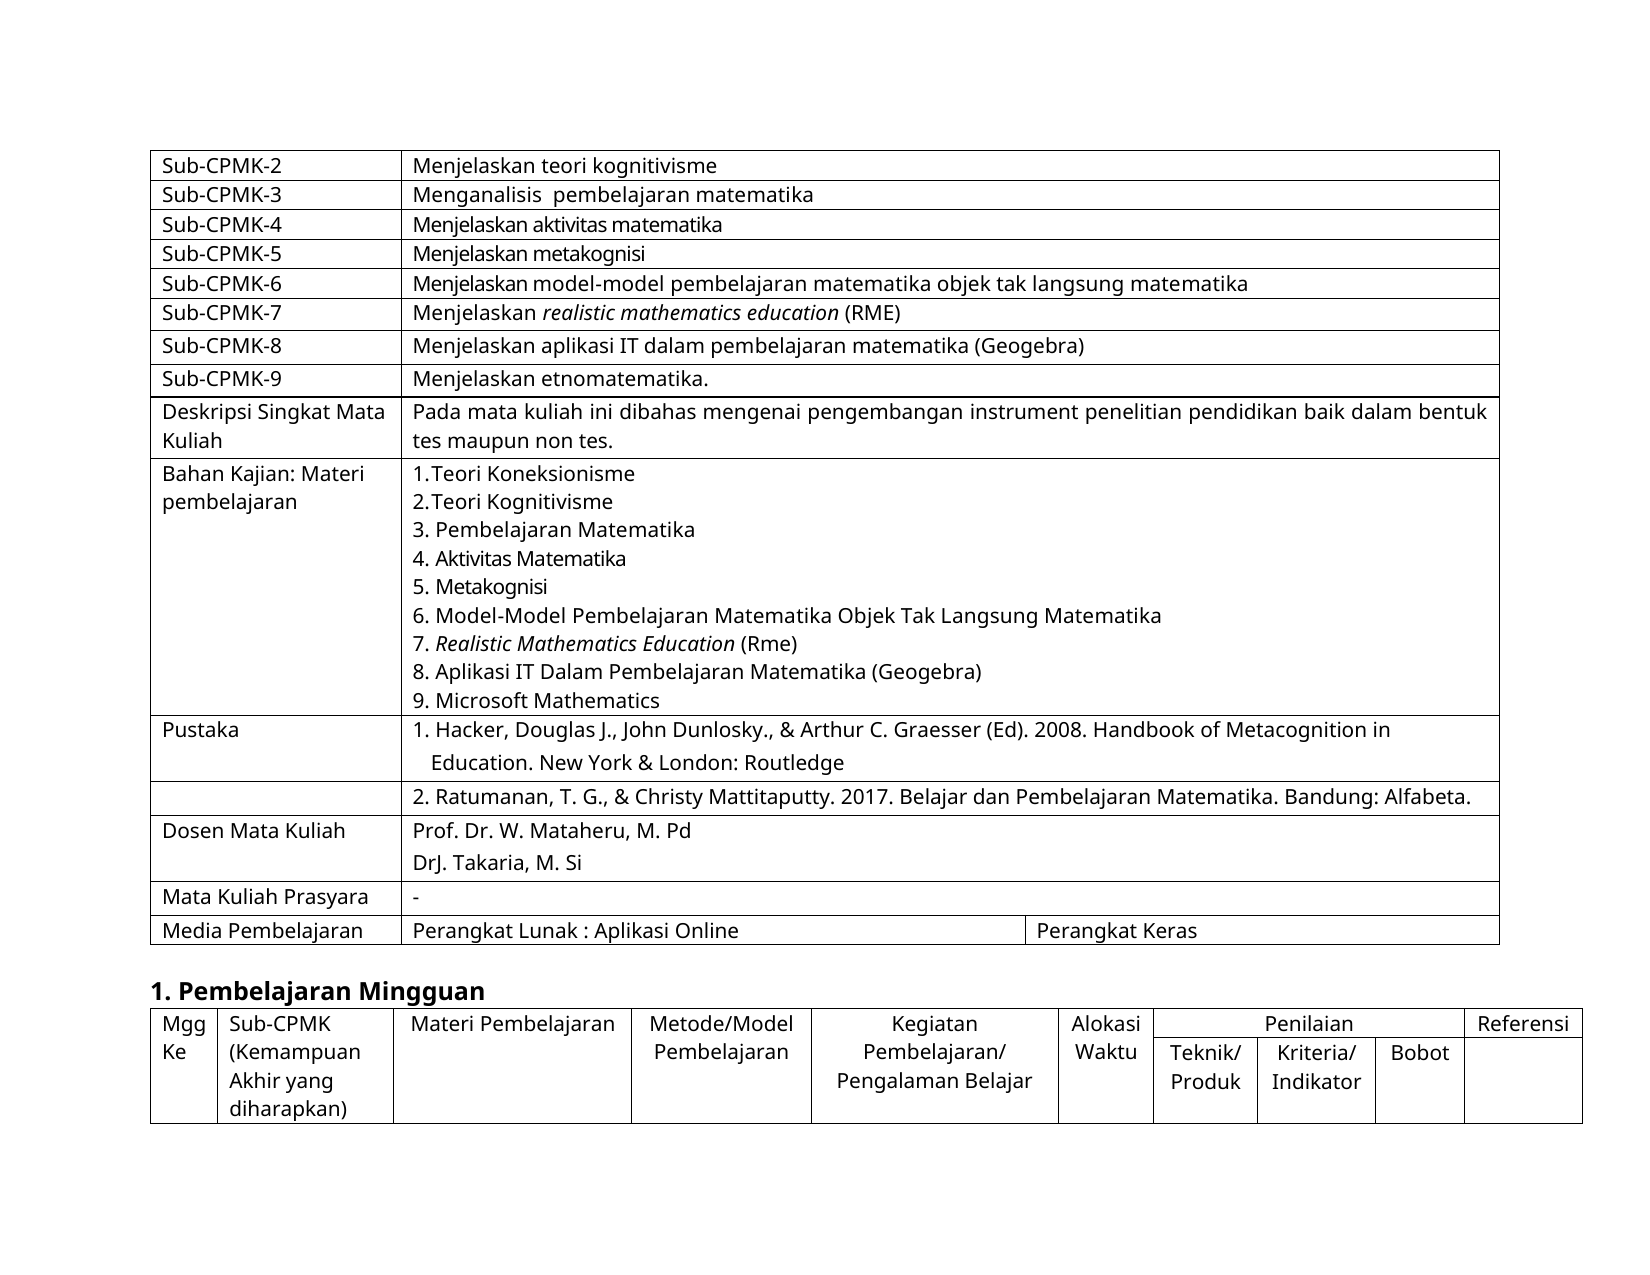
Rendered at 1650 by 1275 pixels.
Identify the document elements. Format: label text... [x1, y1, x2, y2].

table_cell Media Pembelajaran [151, 916, 401, 944]
table_cell Perangkat Lunak : Aplikasi Online [402, 916, 1025, 944]
table_cell 1. Hacker, Douglas J., John Dunlosky., & Arthur C. Graesser (Ed). 2008. Handbook of Metacognition in Education. New York & London: Routledge [402, 716, 1499, 781]
table_cell Sub-CPMK-5 [151, 240, 401, 268]
table_cell Sub-CPMK-6 [151, 269, 401, 297]
table_cell Kriteria/ Indikator [1258, 1038, 1375, 1123]
table_cell Sub-CPMK-9 [151, 365, 401, 396]
table_header Alokasi Waktu [1059, 1009, 1153, 1123]
table_cell Teknik/ Produk [1154, 1038, 1257, 1123]
table_header Sub-CPMK (Kemampuan Akhir yang diharapkan) [218, 1009, 393, 1123]
table_cell Bobot [1376, 1038, 1464, 1123]
table_cell Sub-CPMK-3 [151, 181, 401, 209]
table_cell Teori Koneksionisme Teori Kognitivisme 3. Pembelajaran Matematika 4. Aktivitas Matematika 5. Metakognisi 6. Model-Model Pembelajaran Matematika Objek Tak Langsung Matematika 7. Realistic Mathematics Education (Rme) 8. Aplikasi IT Dalam Pembelajaran Matematika (Geogebra) 9. Microsoft Mathematics [402, 459, 1499, 714]
table_cell [151, 782, 401, 815]
table_header Referensi [1465, 1009, 1582, 1037]
table_cell Perangkat Keras [1026, 916, 1499, 944]
table_header Kegiatan Pembelajaran/ Pengalaman Belajar [812, 1009, 1058, 1123]
table_cell - [402, 882, 1499, 915]
table_cell Menganalisis pembelajaran matematika [402, 181, 1499, 209]
table_cell Dosen Mata Kuliah [151, 816, 401, 881]
table_cell Bahan Kajian: Materi pembelajaran [151, 459, 401, 714]
table_header Penilaian [1154, 1009, 1464, 1037]
table_cell [1465, 1038, 1582, 1123]
table_cell Mata Kuliah Prasyara [151, 882, 401, 915]
table_cell Pada mata kuliah ini dibahas mengenai pengembangan instrument penelitian pendidikan baik dalam bentuk tes maupun non tes. [402, 398, 1499, 458]
table_cell Sub-CPMK-7 [151, 299, 401, 330]
table_cell Pustaka [151, 716, 401, 781]
table_cell Prof. Dr. W. Mataheru, M. Pd DrJ. Takaria, M. Si [402, 816, 1499, 881]
table_header Materi Pembelajaran [394, 1009, 631, 1123]
table_header Metode/Model Pembelajaran [632, 1009, 811, 1123]
table_cell Menjelaskan realistic mathematics education (RME) [402, 299, 1499, 330]
table_header Mgg Ke [151, 1009, 217, 1123]
table_cell Sub-CPMK-4 [151, 210, 401, 238]
text 1. Pembelajaran Mingguan [150, 974, 1500, 1008]
table_cell Sub-CPMK-8 [151, 331, 401, 363]
table_cell Sub-CPMK-2 [151, 151, 401, 179]
table_cell Menjelaskan etnomatematika. [402, 365, 1499, 396]
table_cell Deskripsi Singkat Mata Kuliah [151, 398, 401, 458]
table_cell Menjelaskan aplikasi IT dalam pembelajaran matematika (Geogebra) [402, 331, 1499, 363]
table_cell Menjelaskan aktivitas matematika [402, 210, 1499, 238]
table_cell 2. Ratumanan, T. G., & Christy Mattitaputty. 2017. Belajar dan Pembelajaran Matematika. Bandung: Alfabeta. [402, 782, 1499, 815]
table_cell Menjelaskan metakognisi [402, 240, 1499, 268]
table_cell Menjelaskan model-model pembelajaran matematika objek tak langsung matematika [402, 269, 1499, 297]
table_cell Menjelaskan teori kognitivisme [402, 151, 1499, 179]
